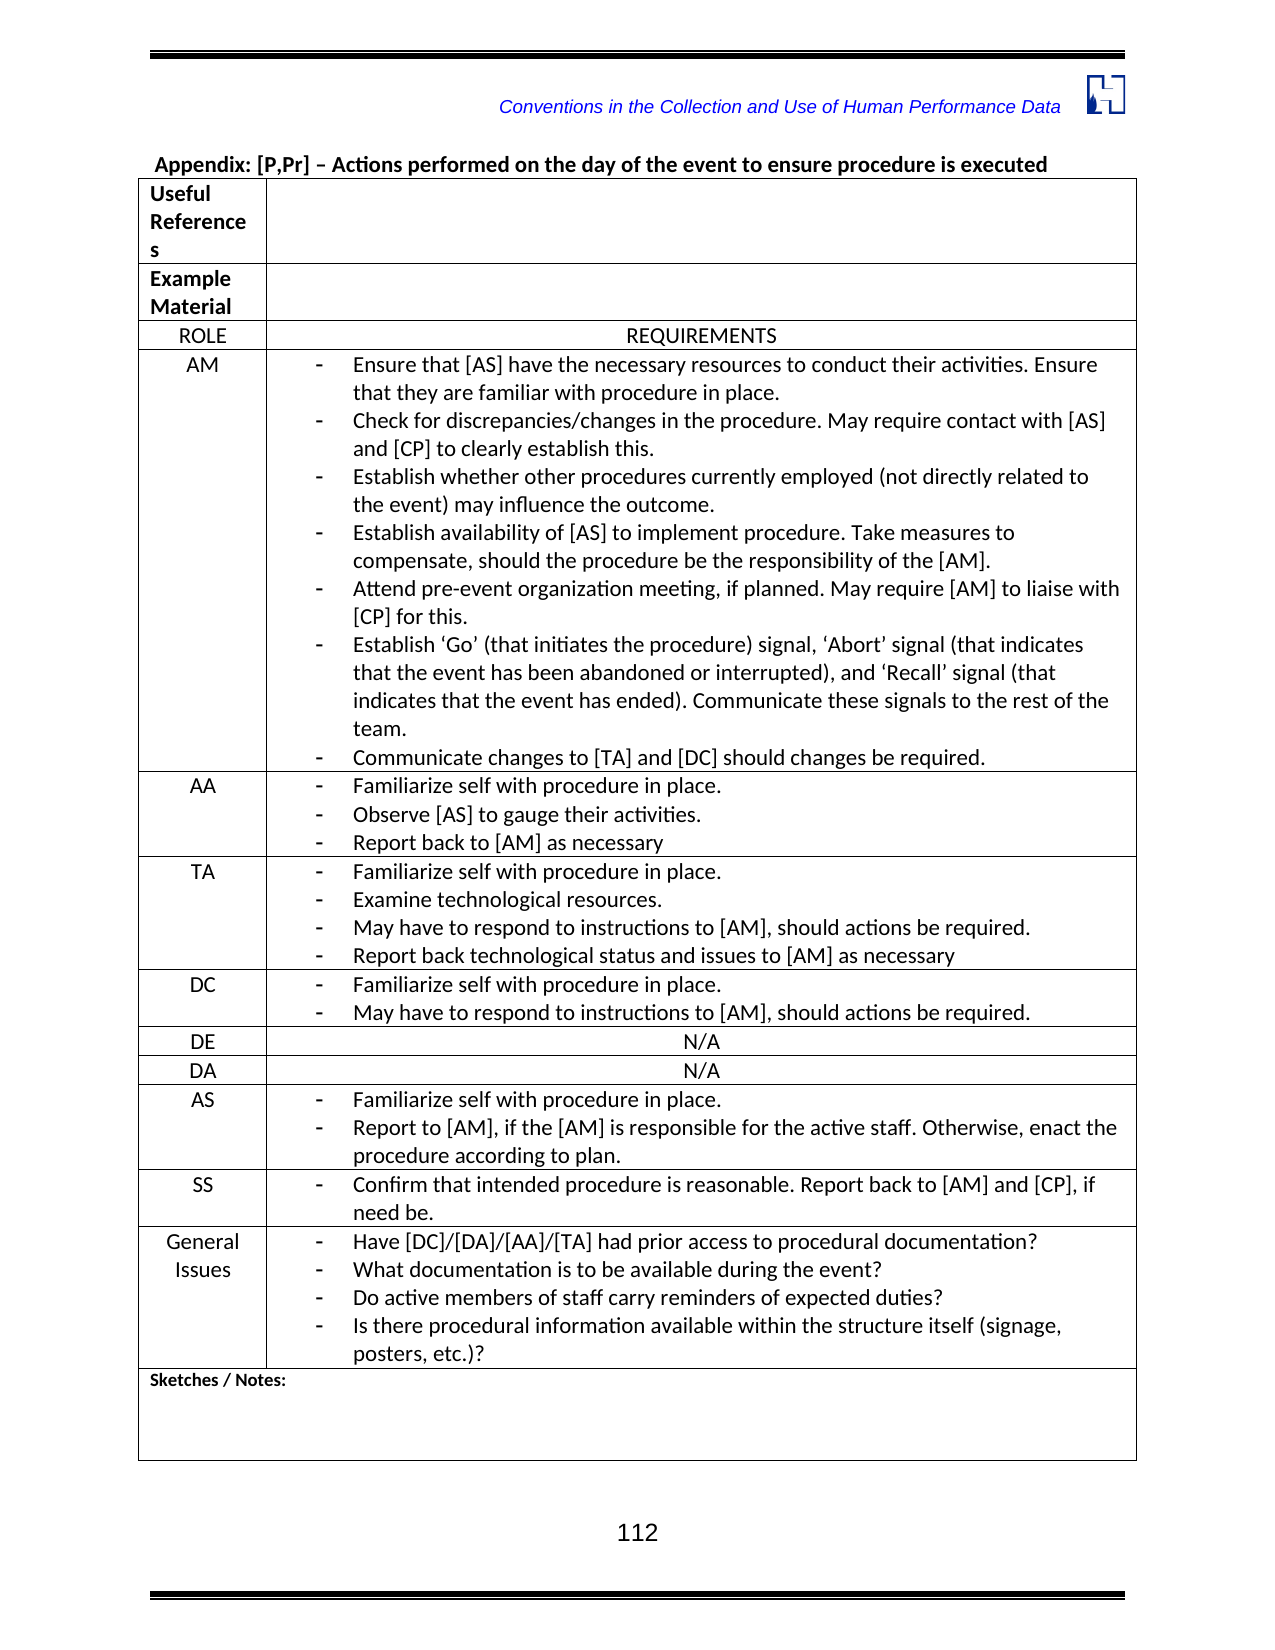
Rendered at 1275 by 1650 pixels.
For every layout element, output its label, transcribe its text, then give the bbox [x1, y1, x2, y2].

picture [1086, 75, 1125, 114]
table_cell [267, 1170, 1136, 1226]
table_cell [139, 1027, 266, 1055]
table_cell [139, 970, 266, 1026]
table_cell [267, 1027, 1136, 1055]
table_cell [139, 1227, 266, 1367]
text Appendix: [P,Pr] – Actions performed on the day of the event to ensure procedure is executed [150, 150, 1125, 178]
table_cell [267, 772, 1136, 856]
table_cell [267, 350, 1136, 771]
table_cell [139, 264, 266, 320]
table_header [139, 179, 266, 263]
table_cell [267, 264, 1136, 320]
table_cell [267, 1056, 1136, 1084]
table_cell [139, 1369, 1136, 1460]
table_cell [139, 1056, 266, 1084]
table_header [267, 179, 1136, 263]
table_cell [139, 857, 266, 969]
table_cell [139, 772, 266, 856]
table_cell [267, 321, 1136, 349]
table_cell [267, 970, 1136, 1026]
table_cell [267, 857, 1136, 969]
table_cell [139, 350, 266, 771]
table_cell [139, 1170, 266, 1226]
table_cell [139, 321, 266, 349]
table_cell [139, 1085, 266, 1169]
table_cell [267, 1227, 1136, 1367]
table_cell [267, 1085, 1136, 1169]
